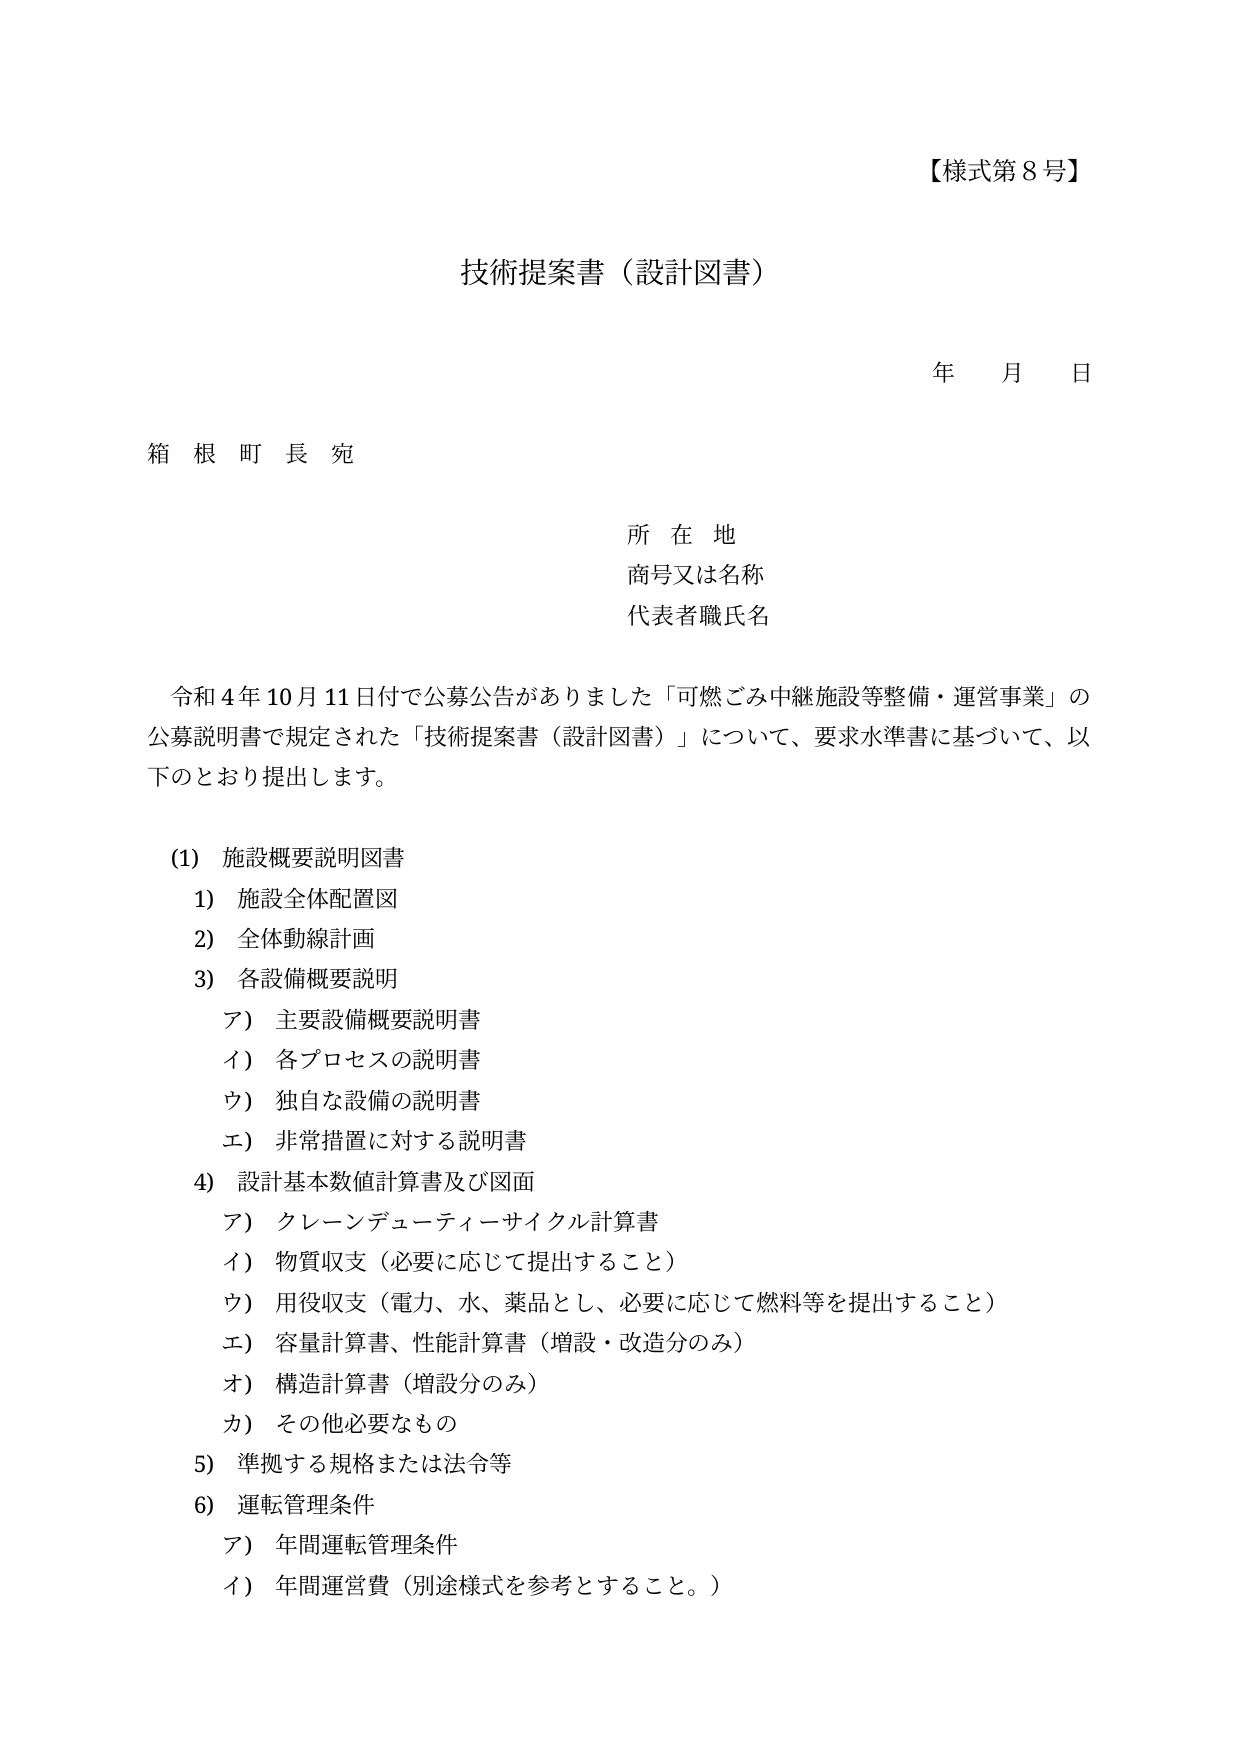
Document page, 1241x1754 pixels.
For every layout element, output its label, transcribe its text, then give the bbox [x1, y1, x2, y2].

text 箱 根 町 長 宛 [148, 432, 1092, 473]
text オ) 構造計算書（増設分のみ） [148, 1362, 1092, 1402]
text エ) 非常措置に対する説明書 [148, 1119, 1092, 1160]
text 5) 準拠する規格または法令等 [148, 1443, 1092, 1483]
text 令和4年10月11日付で公募公告がありました「可燃ごみ中継施設等整備・運営事業」の公募説明書で規定された「技術提案書（設計図書）」について、要求水準書に基づいて、以下のとおり提出します。 [148, 675, 1092, 796]
text 技術提案書（設計図書） [148, 230, 1092, 311]
text 2) 全体動線計画 [148, 917, 1092, 958]
text 代表者職氏名 [627, 594, 1092, 634]
text 【様式第８号】 [148, 149, 1092, 190]
text イ) 物質収支（必要に応じて提出すること） [148, 1241, 1092, 1281]
text 1) 施設全体配置図 [148, 877, 1092, 917]
text 6) 運転管理条件 [148, 1483, 1092, 1524]
text ア) クレーンデューティーサイクル計算書 [148, 1200, 1092, 1241]
text 4) 設計基本数値計算書及び図面 [148, 1160, 1092, 1200]
text ア) 主要設備概要説明書 [148, 998, 1092, 1039]
text 所在地 [627, 513, 1092, 554]
text (1) 施設概要説明図書 [148, 837, 1092, 877]
text ウ) 用役収支（電力、水、薬品とし、必要に応じて燃料等を提出すること） [148, 1281, 1092, 1322]
text 3) 各設備概要説明 [148, 958, 1092, 998]
text ウ) 独自な設備の説明書 [148, 1079, 1092, 1119]
text 商号又は名称 [627, 554, 1092, 594]
text カ) その他必要なもの [148, 1402, 1092, 1443]
text イ) 各プロセスの説明書 [148, 1039, 1092, 1079]
text 年 月 日 [148, 352, 1092, 392]
text イ) 年間運営費（別途様式を参考とすること。） [148, 1564, 1092, 1604]
text エ) 容量計算書、性能計算書（増設・改造分のみ） [148, 1322, 1092, 1362]
text ア) 年間運転管理条件 [148, 1524, 1092, 1564]
